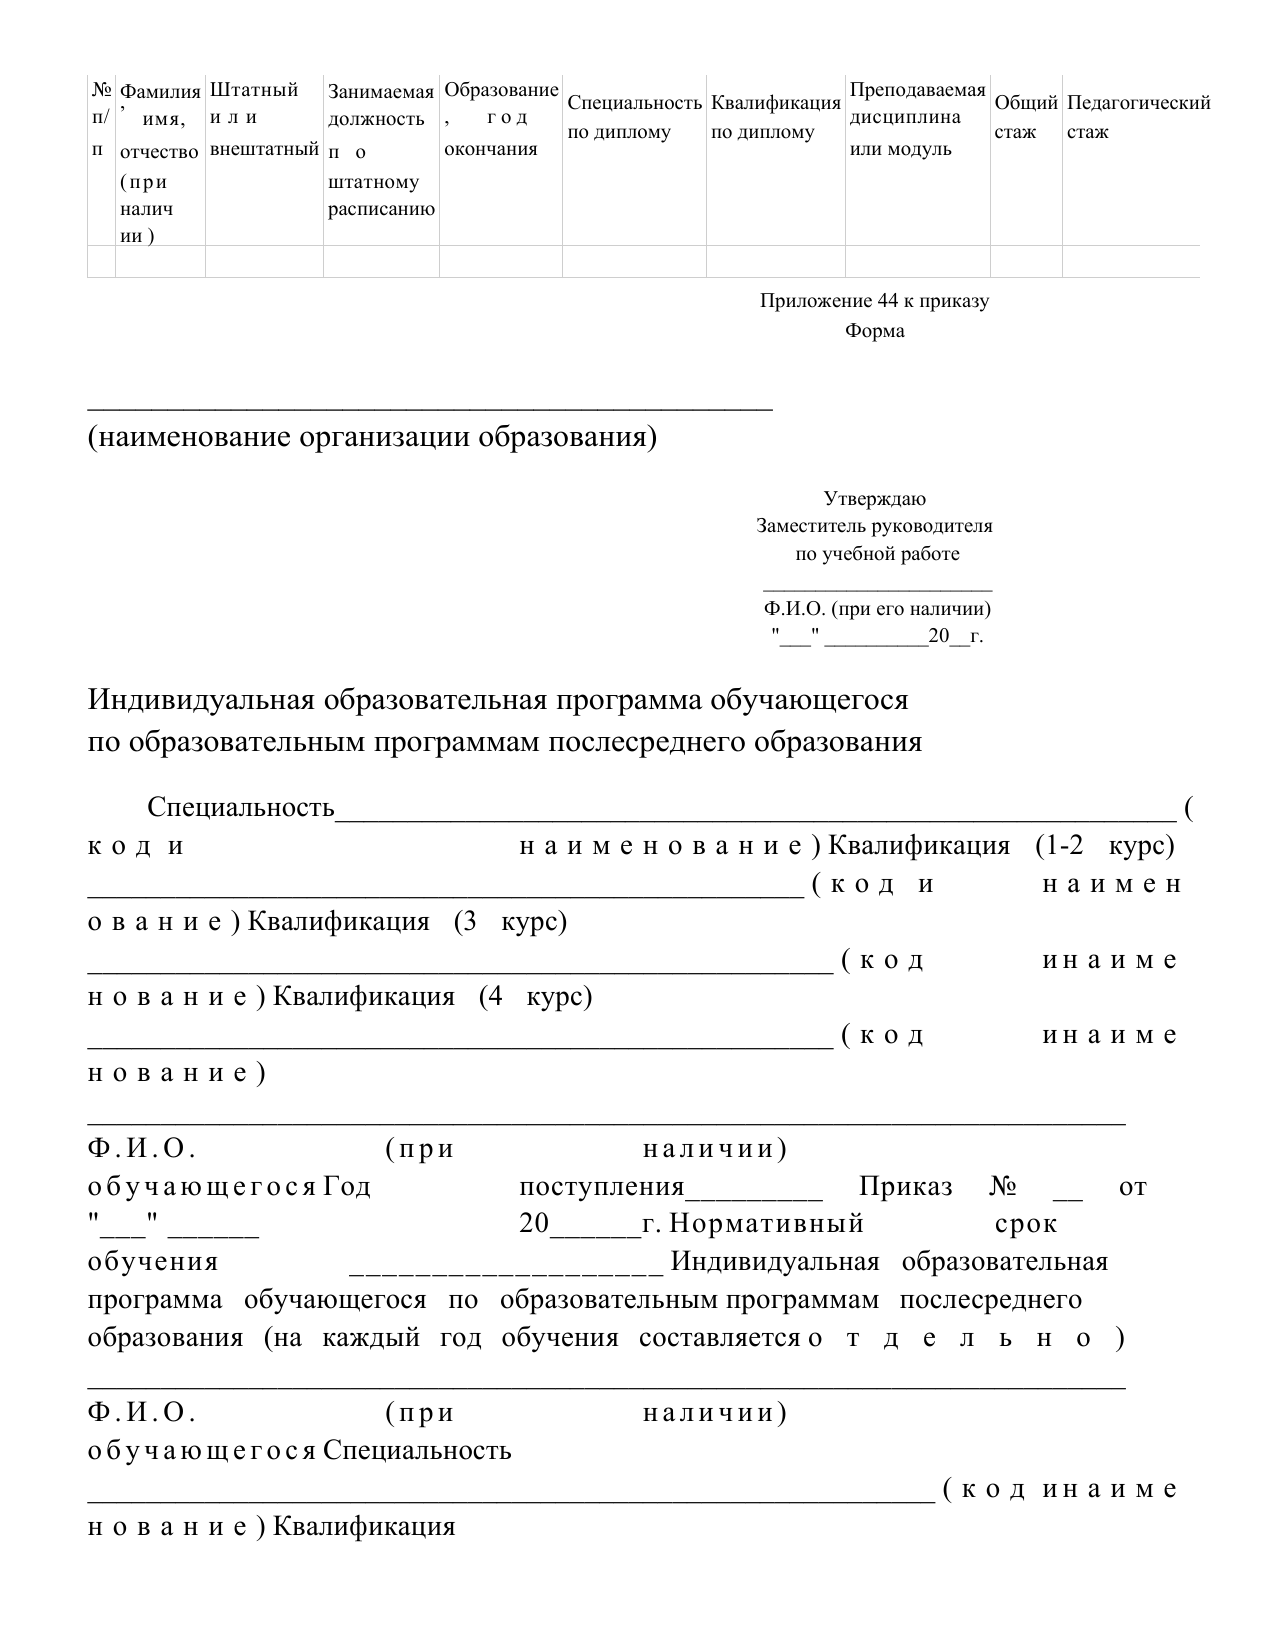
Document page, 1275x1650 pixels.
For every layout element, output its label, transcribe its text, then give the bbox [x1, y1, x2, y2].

text (при наличии ) [120, 169, 201, 247]
text Приложение 44 к приказу Форма [760, 288, 995, 342]
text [87, 789, 1195, 1541]
text Утверждаю Заместитель руководителя [756, 486, 999, 537]
text ___________________________________________ (наименование организации образования) [87, 375, 784, 453]
text по учебной работе ______________________ Ф.И.О. (при его наличии) "___" __________20__г. [760, 541, 995, 647]
text Индивидуальная образовательная программа обучающегося по образовательным программам послесреднего образования [87, 680, 934, 758]
text штатному расписанию [328, 169, 441, 220]
text № Фамилия Штатный Занимаемая Образование Специальность Квалификация Преподаваемая Общий Педагогический п отчество внештатный п о окончания по диплому по диплому или модуль стаж стаж [92, 77, 1216, 163]
